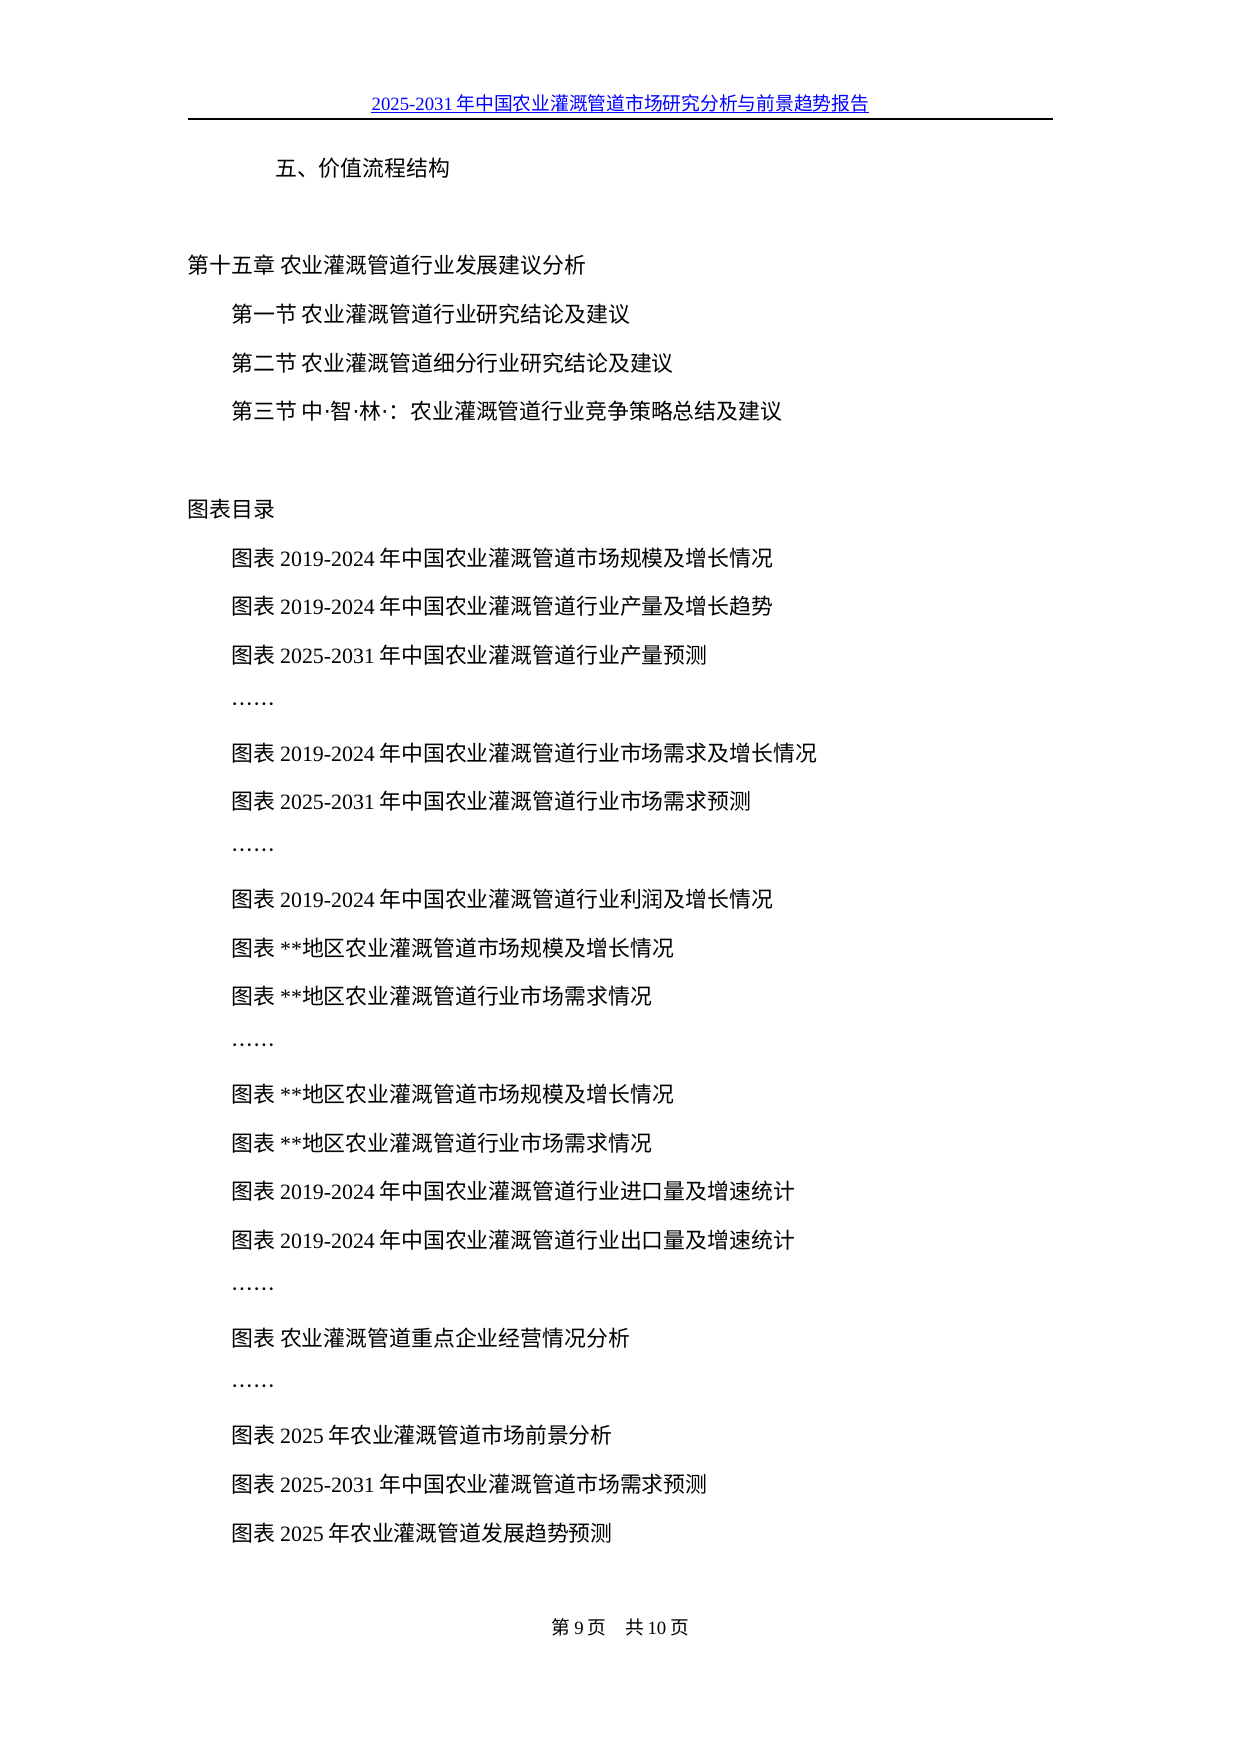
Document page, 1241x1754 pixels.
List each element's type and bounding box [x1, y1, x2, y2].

text [187, 150, 1053, 1548]
